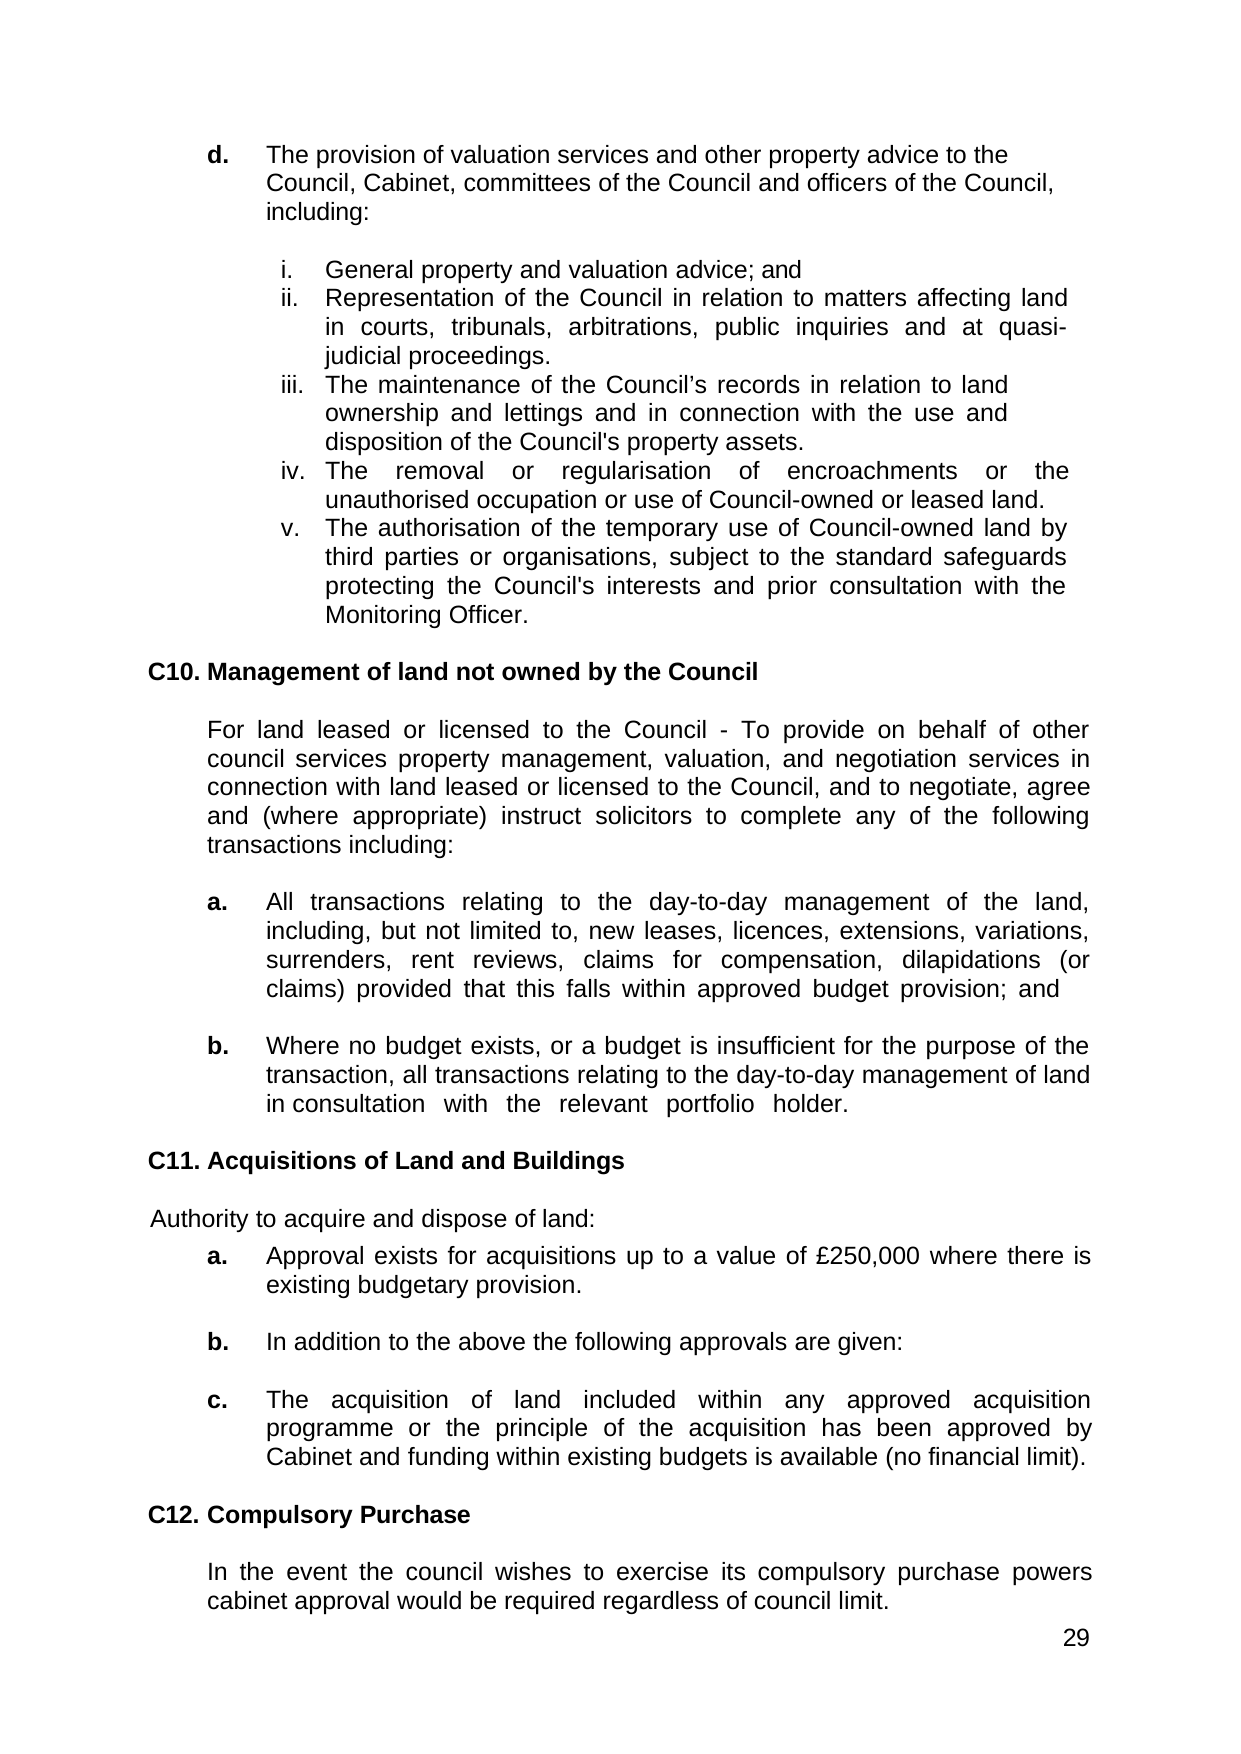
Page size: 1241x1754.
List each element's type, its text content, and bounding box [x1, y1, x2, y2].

text Authority to acquire and dispose of land: [150, 1204, 1240, 1232]
list The provision of valuation services and other property advice to the Council, Cabinet, committees of the Council and officers of the Council, including: [207, 139, 1065, 226]
subtitle C11. Acquisitions of Land and Buildings [148, 1146, 1240, 1175]
list General property and valuation advice; and [281, 255, 1240, 283]
subtitle C12. Compulsory Purchase [148, 1500, 1240, 1528]
subtitle C10. Management of land not owned by the Council [148, 657, 1240, 686]
list In addition to the above the following approvals are given: [207, 1327, 1092, 1356]
list The authorisation of the temporary use of Council-owned land by third parties or organisations, subject to the standard safeguards protecting the Council's interests and prior consultation with the Monitoring Officer. [281, 513, 1068, 628]
list Where no budget exists, or a budget is insufficient for the purpose of the transaction, all transactions relating to the day-to-day management of land in consultation with the relevant portfolio holder. [207, 1031, 1091, 1117]
list All transactions relating to the day-to-day management of the land, including, but not limited to, new leases, licences, extensions, variations, surrenders, rent reviews, claims for compensation, dilapidations (or claims) provided that this falls within approved budget provision; and [207, 887, 1091, 1002]
text For land leased or licensed to the Council - To provide on behalf of other council services property management, valuation, and negotiation services in connection with land leased or licensed to the Council, and to negotiate, agree and (where appropriate) instruct solicitors to complete any of the following transactions including: [207, 715, 1091, 858]
list Representation of the Council in relation to matters affecting land in courts, tribunals, arbitrations, public inquiries and at quasi- judicial proceedings. [281, 283, 1068, 370]
text In the event the council wishes to exercise its compulsory purchase powers cabinet approval would be required regardless of council limit. [207, 1557, 1092, 1615]
list The removal or regularisation of encroachments or the unauthorised occupation or use of Council-owned or leased land. [281, 456, 1071, 513]
list Approval exists for acquisitions up to a value of £250,000 where there is existing budgetary provision. [207, 1241, 1092, 1298]
list The maintenance of the Council’s records in relation to land ownership and lettings and in connection with the use and disposition of the Council's property assets. [281, 370, 1009, 456]
list The acquisition of land included within any approved acquisition programme or the principle of the acquisition has been approved by Cabinet and funding within existing budgets is available (no financial limit). [207, 1385, 1092, 1471]
